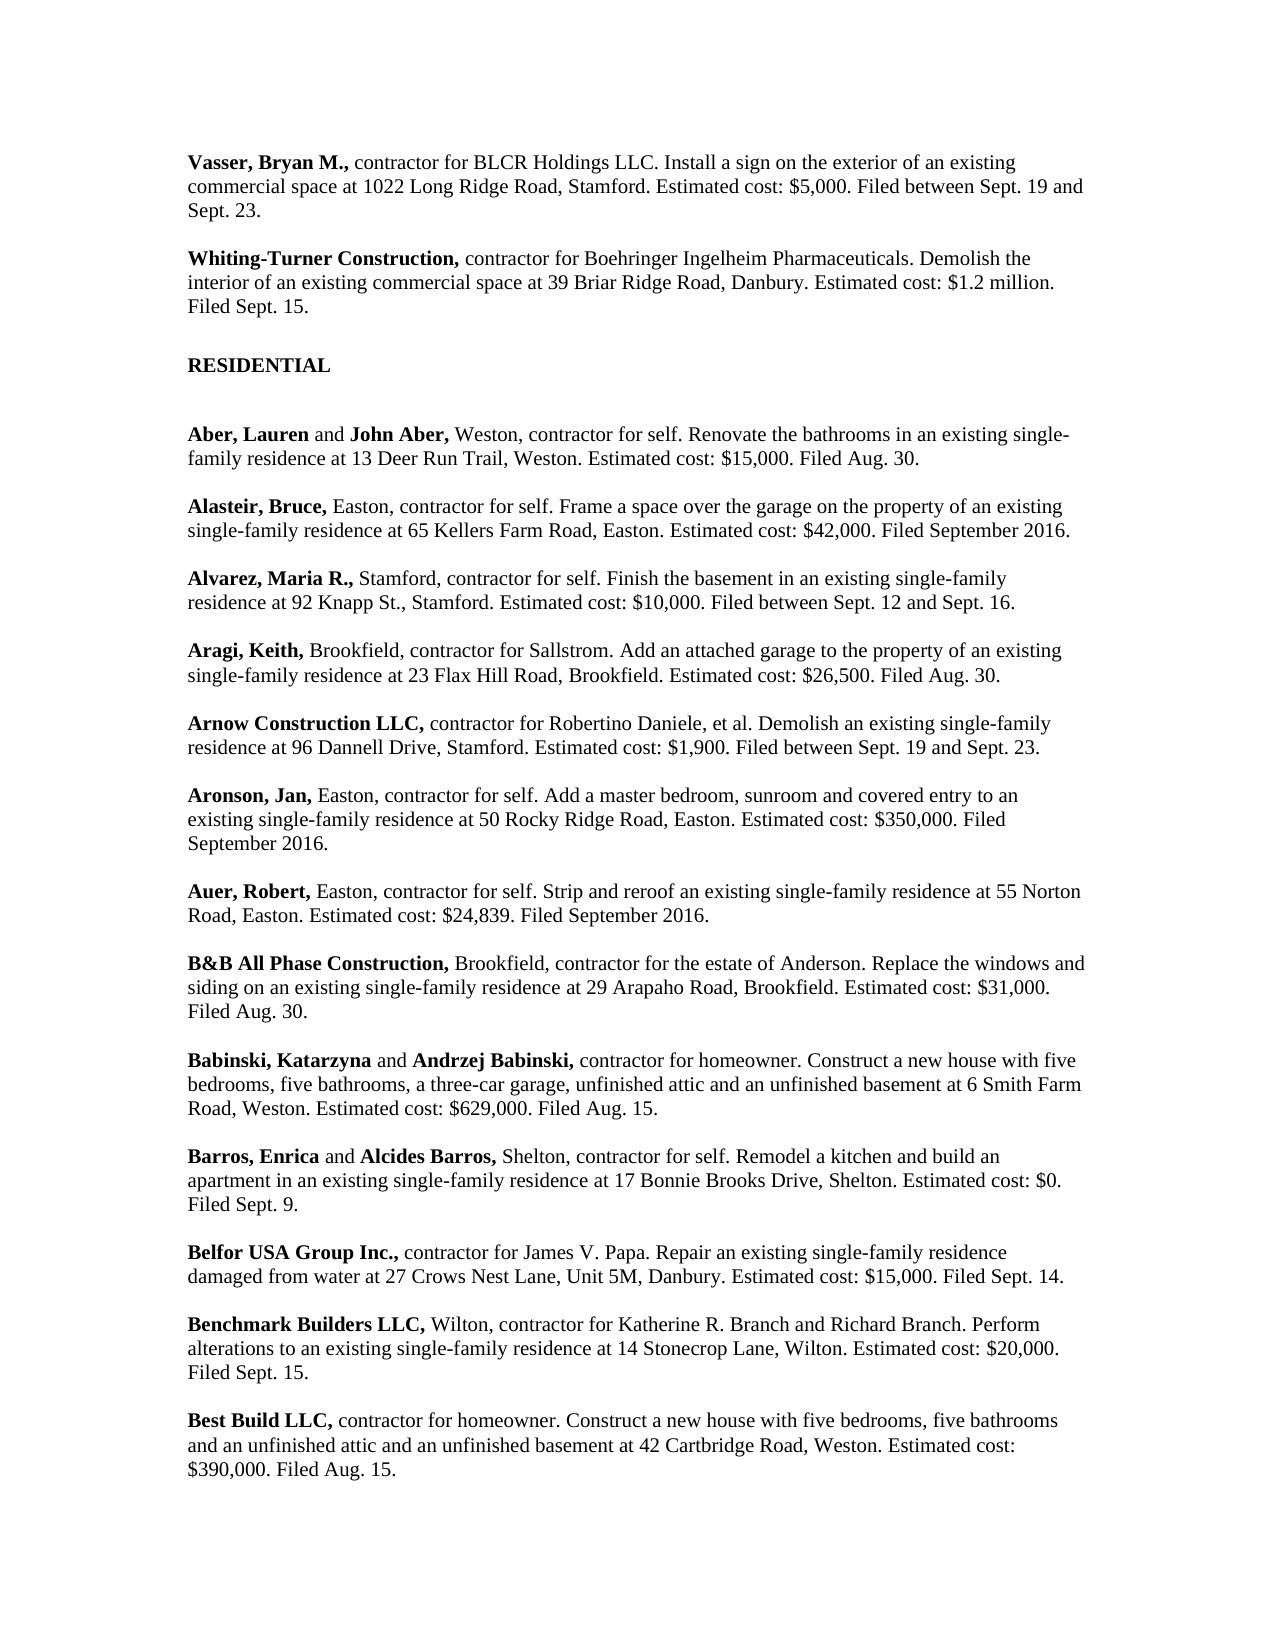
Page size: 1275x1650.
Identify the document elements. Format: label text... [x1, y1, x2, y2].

text RESIDENTIAL [187, 353, 1087, 377]
text Babinski, Katarzyna and Andrzej Babinski, contractor for homeowner. Construct a new house with five bedrooms, five bathrooms, a three-car garage, unfinished attic and an unfinished basement at 6 Smith Farm Road, Weston. Estimated cost: $629,000. Filed Aug. 15. [187, 1047, 1087, 1120]
text Benchmark Builders LLC, Wilton, contractor for Katherine R. Branch and Richard Branch. Perform alterations to an existing single-family residence at 14 Stonecrop Lane, Wilton. Estimated cost: $20,000. Filed Sept. 15. [187, 1312, 1087, 1384]
text Alvarez, Maria R., Stamford, contractor for self. Finish the basement in an existing single-family residence at 92 Knapp St., Stamford. Estimated cost: $10,000. Filed between Sept. 12 and Sept. 16. [187, 566, 1087, 614]
text Aber, Lauren and John Aber, Weston, contractor for self. Renovate the bathrooms in an existing single-family residence at 13 Deer Run Trail, Weston. Estimated cost: $15,000. Filed Aug. 30. [187, 422, 1087, 470]
text Vasser, Bryan M., contractor for BLCR Holdings LLC. Install a sign on the exterior of an existing commercial space at 1022 Long Ridge Road, Stamford. Estimated cost: $5,000. Filed between Sept. 19 and Sept. 23. [187, 150, 1087, 222]
text Aronson, Jan, Easton, contractor for self. Add a master bedroom, sunroom and covered entry to an existing single-family residence at 50 Rocky Ridge Road, Easton. Estimated cost: $350,000. Filed September 2016. [187, 783, 1087, 855]
text Belfor USA Group Inc., contractor for James V. Papa. Repair an existing single-family residence damaged from water at 27 Crows Nest Lane, Unit 5M, Danbury. Estimated cost: $15,000. Filed Sept. 14. [187, 1240, 1087, 1288]
text Barros, Enrica and Alcides Barros, Shelton, contractor for self. Remodel a kitchen and build an apartment in an existing single-family residence at 17 Bonnie Brooks Drive, Shelton. Estimated cost: $0. Filed Sept. 9. [187, 1144, 1087, 1216]
text Alasteir, Bruce, Easton, contractor for self. Frame a space over the garage on the property of an existing single-family residence at 65 Kellers Farm Road, Easton. Estimated cost: $42,000. Filed September 2016. [187, 494, 1087, 542]
text B&B All Phase Construction, Brookfield, contractor for the estate of Anderson. Replace the windows and siding on an existing single-family residence at 29 Arapaho Road, Brookfield. Estimated cost: $31,000. Filed Aug. 30. [187, 951, 1087, 1023]
text Aragi, Keith, Brookfield, contractor for Sallstrom. Add an attached garage to the property of an existing single-family residence at 23 Flax Hill Road, Brookfield. Estimated cost: $26,500. Filed Aug. 30. [187, 638, 1087, 687]
text Whiting-Turner Construction, contractor for Boehringer Ingelheim Pharmaceuticals. Demolish the interior of an existing commercial space at 39 Briar Ridge Road, Danbury. Estimated cost: $1.2 million. Filed Sept. 15. [187, 246, 1087, 318]
text Auer, Robert, Easton, contractor for self. Strip and reroof an existing single-family residence at 55 Norton Road, Easton. Estimated cost: $24,839. Filed September 2016. [187, 879, 1087, 927]
text Best Build LLC, contractor for homeowner. Construct a new house with five bedrooms, five bathrooms and an unfinished attic and an unfinished basement at 42 Cartbridge Road, Weston. Estimated cost: $390,000. Filed Aug. 15. [187, 1408, 1087, 1481]
text Arnow Construction LLC, contractor for Robertino Daniele, et al. Demolish an existing single-family residence at 96 Dannell Drive, Stamford. Estimated cost: $1,900. Filed between Sept. 19 and Sept. 23. [187, 711, 1087, 759]
